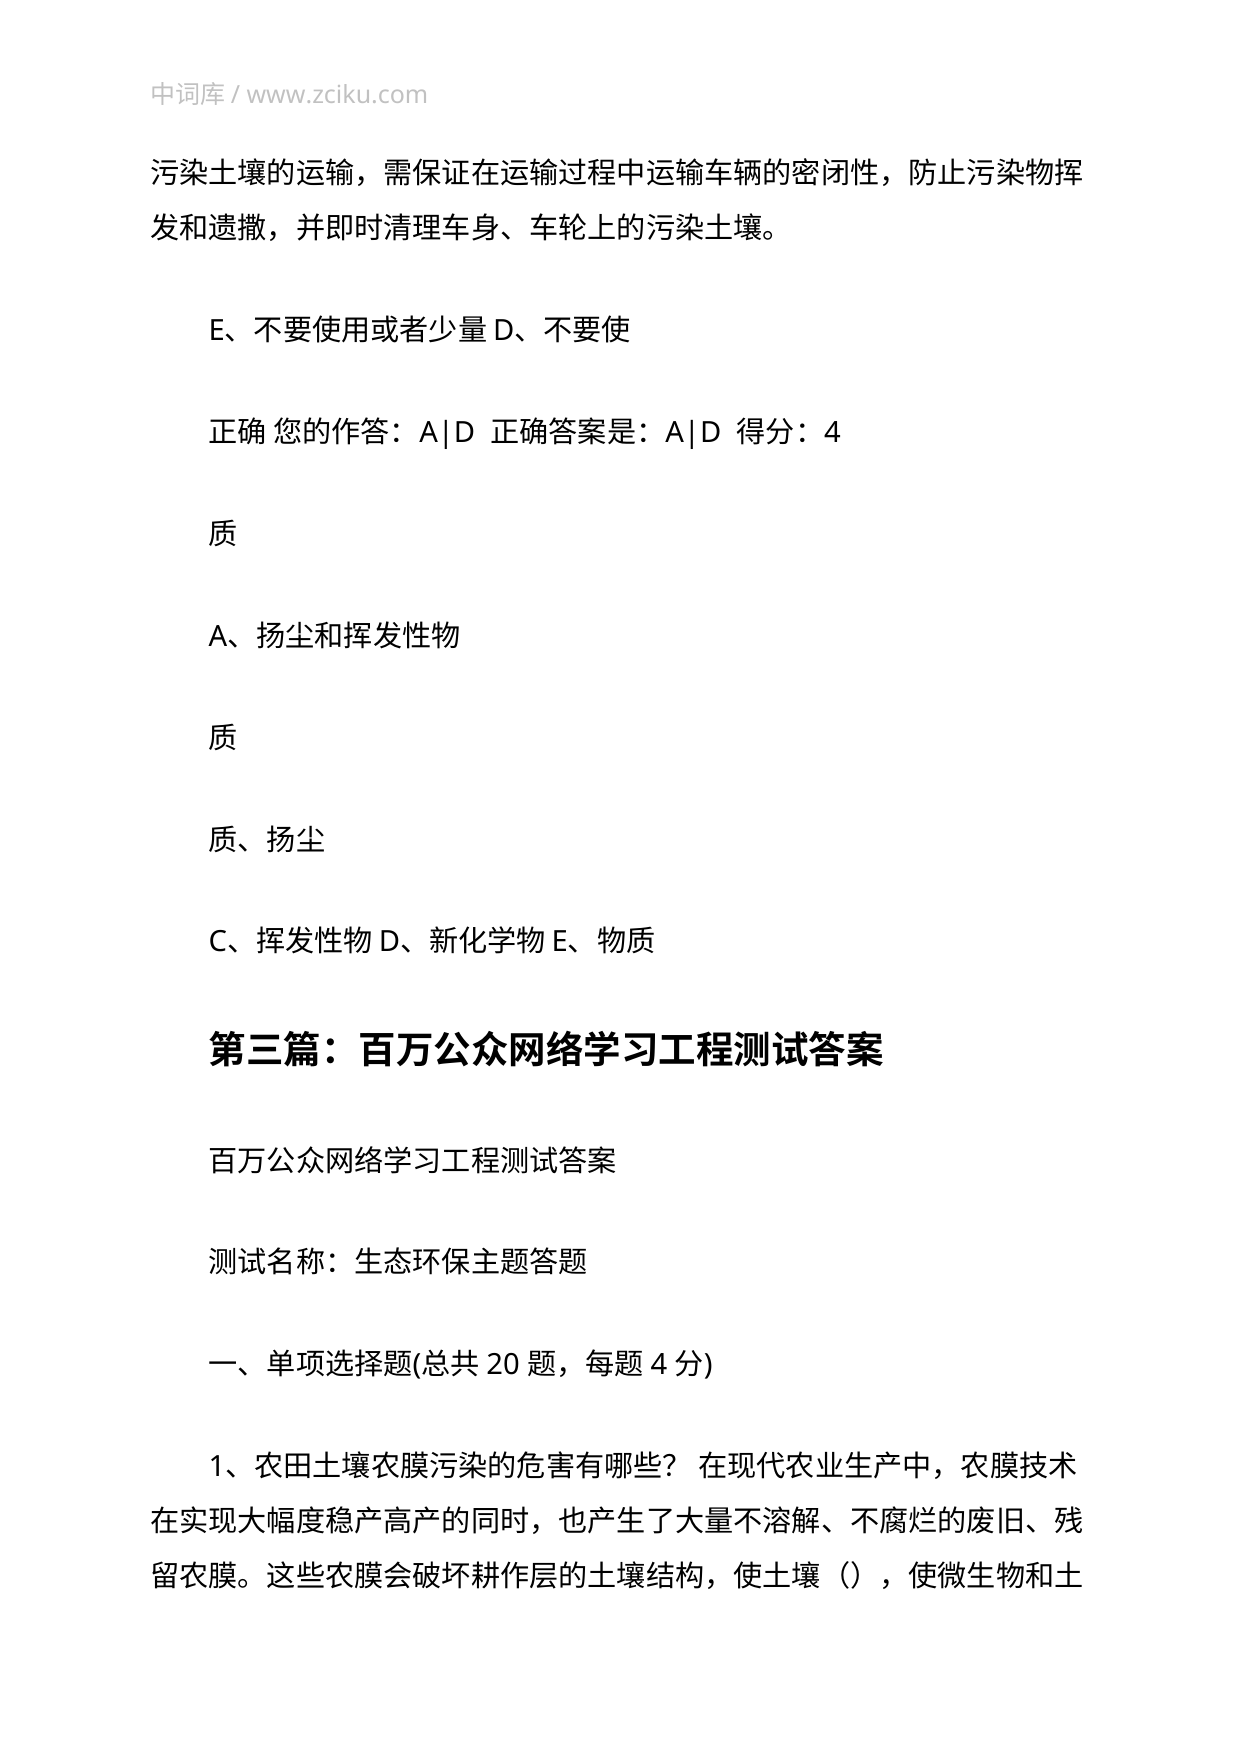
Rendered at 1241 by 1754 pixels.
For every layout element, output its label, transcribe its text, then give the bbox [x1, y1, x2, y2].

text 测试名称：生态环保主题答题 [150, 1239, 1090, 1281]
text 质、扬尘 [150, 816, 1090, 858]
text A、扬尘和挥发性物 [150, 612, 1090, 655]
text 质 [150, 714, 1090, 757]
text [150, 150, 1090, 247]
text E、不要使用或者少量D、不要使 [150, 307, 1090, 349]
text C、挥发性物D、新化学物E、物质 [150, 918, 1090, 960]
text 第三篇：百万公众网络学习工程测试答案 [150, 1020, 1090, 1074]
text 一、单项选择题(总共 20 题，每题 4 分) [150, 1341, 1090, 1383]
text 质 [150, 511, 1090, 553]
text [150, 1443, 1090, 1595]
text 百万公众网络学习工程测试答案 [150, 1137, 1090, 1179]
text 正确 您的作答：A|D 正确答案是：A|D 得分：4 [150, 409, 1090, 451]
